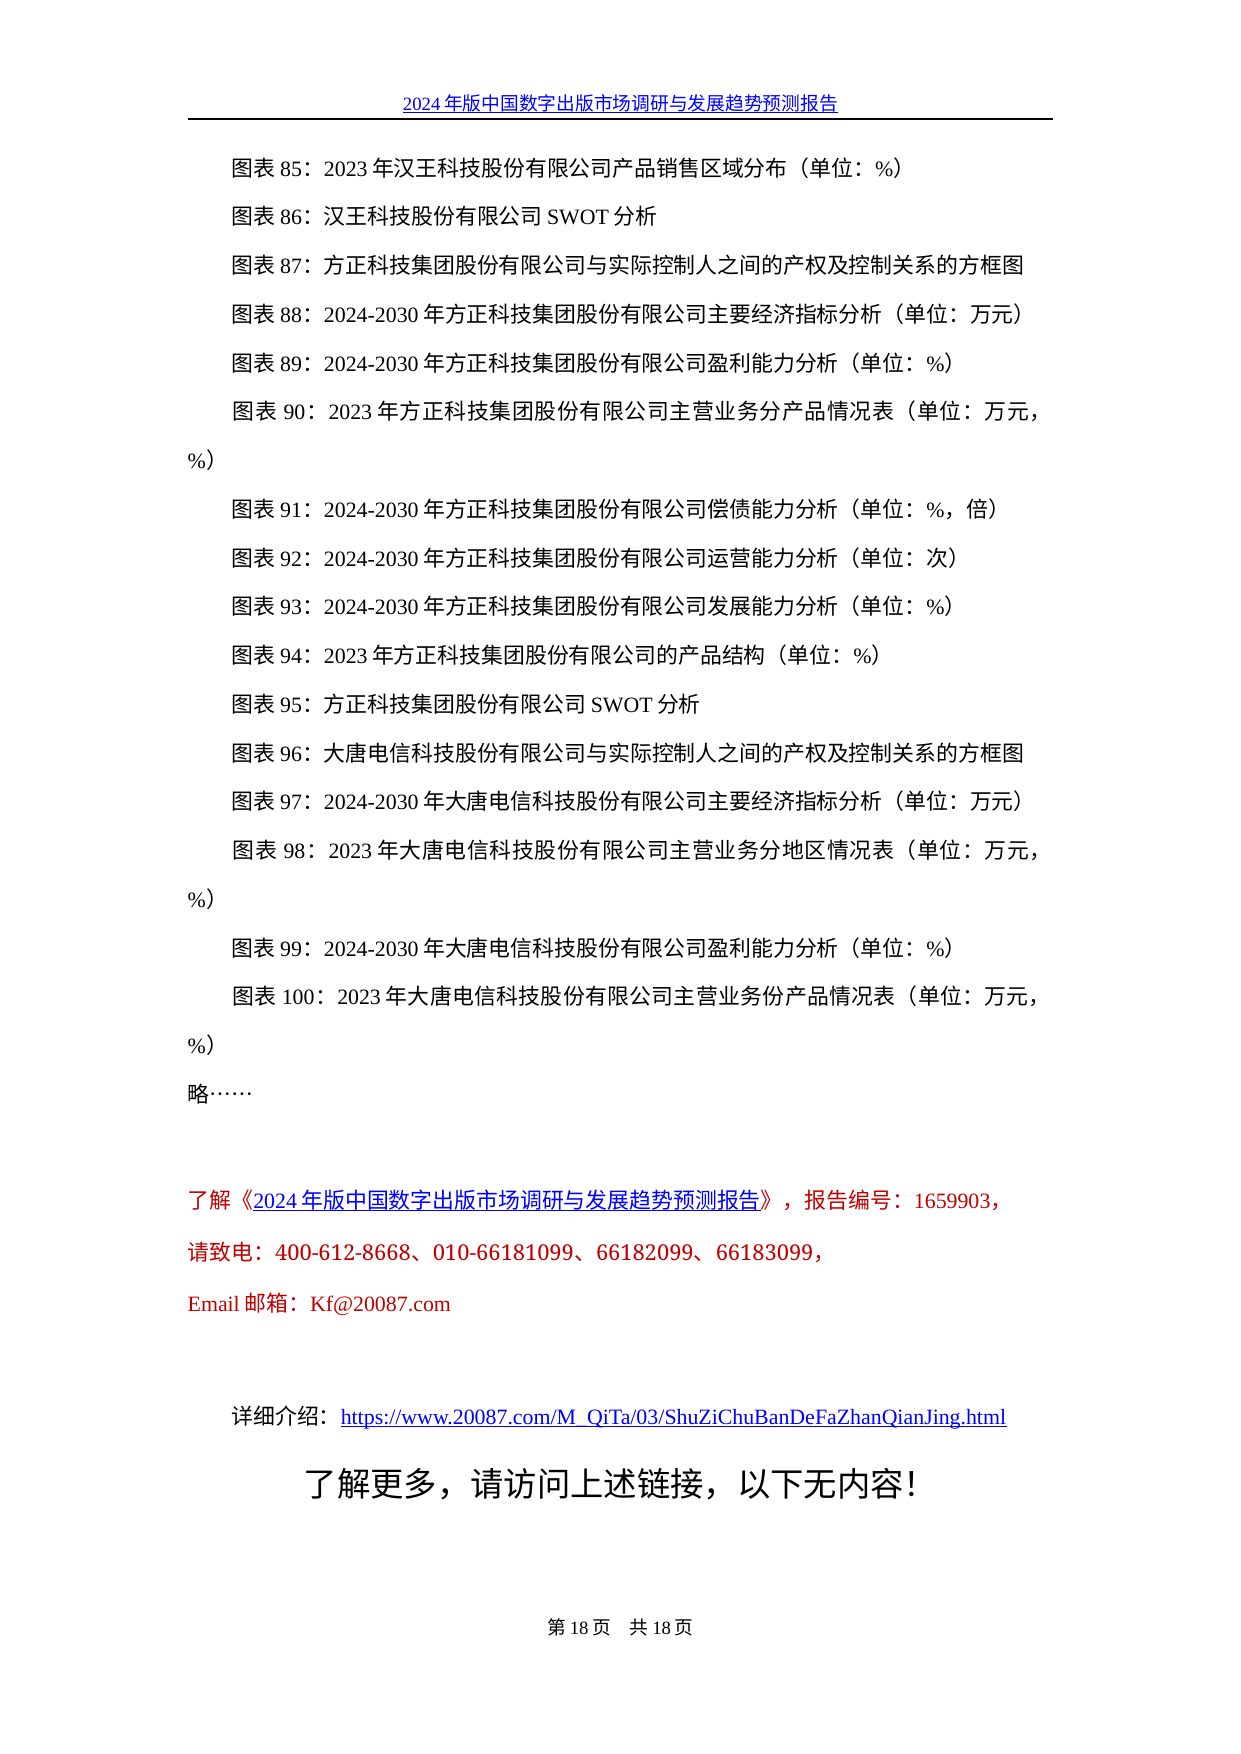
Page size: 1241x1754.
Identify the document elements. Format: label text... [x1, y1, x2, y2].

text 详细介绍：https://www.20087.com/M_QiTa/03/ShuZiChuBanDeFaZhanQianJing.html [187, 1399, 1053, 1431]
title 了解更多，请访问上述链接，以下无内容！ [187, 1449, 1053, 1514]
text 了解《2024年版中国数字出版市场调研与发展趋势预测报告》，报告编号：1659903， [187, 1183, 1053, 1215]
text 请致电：400-612-8668、010-66181099、66182099、66183099， [187, 1234, 1053, 1267]
text Email邮箱：Kf@20087.com [187, 1286, 1053, 1318]
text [187, 150, 1053, 1109]
